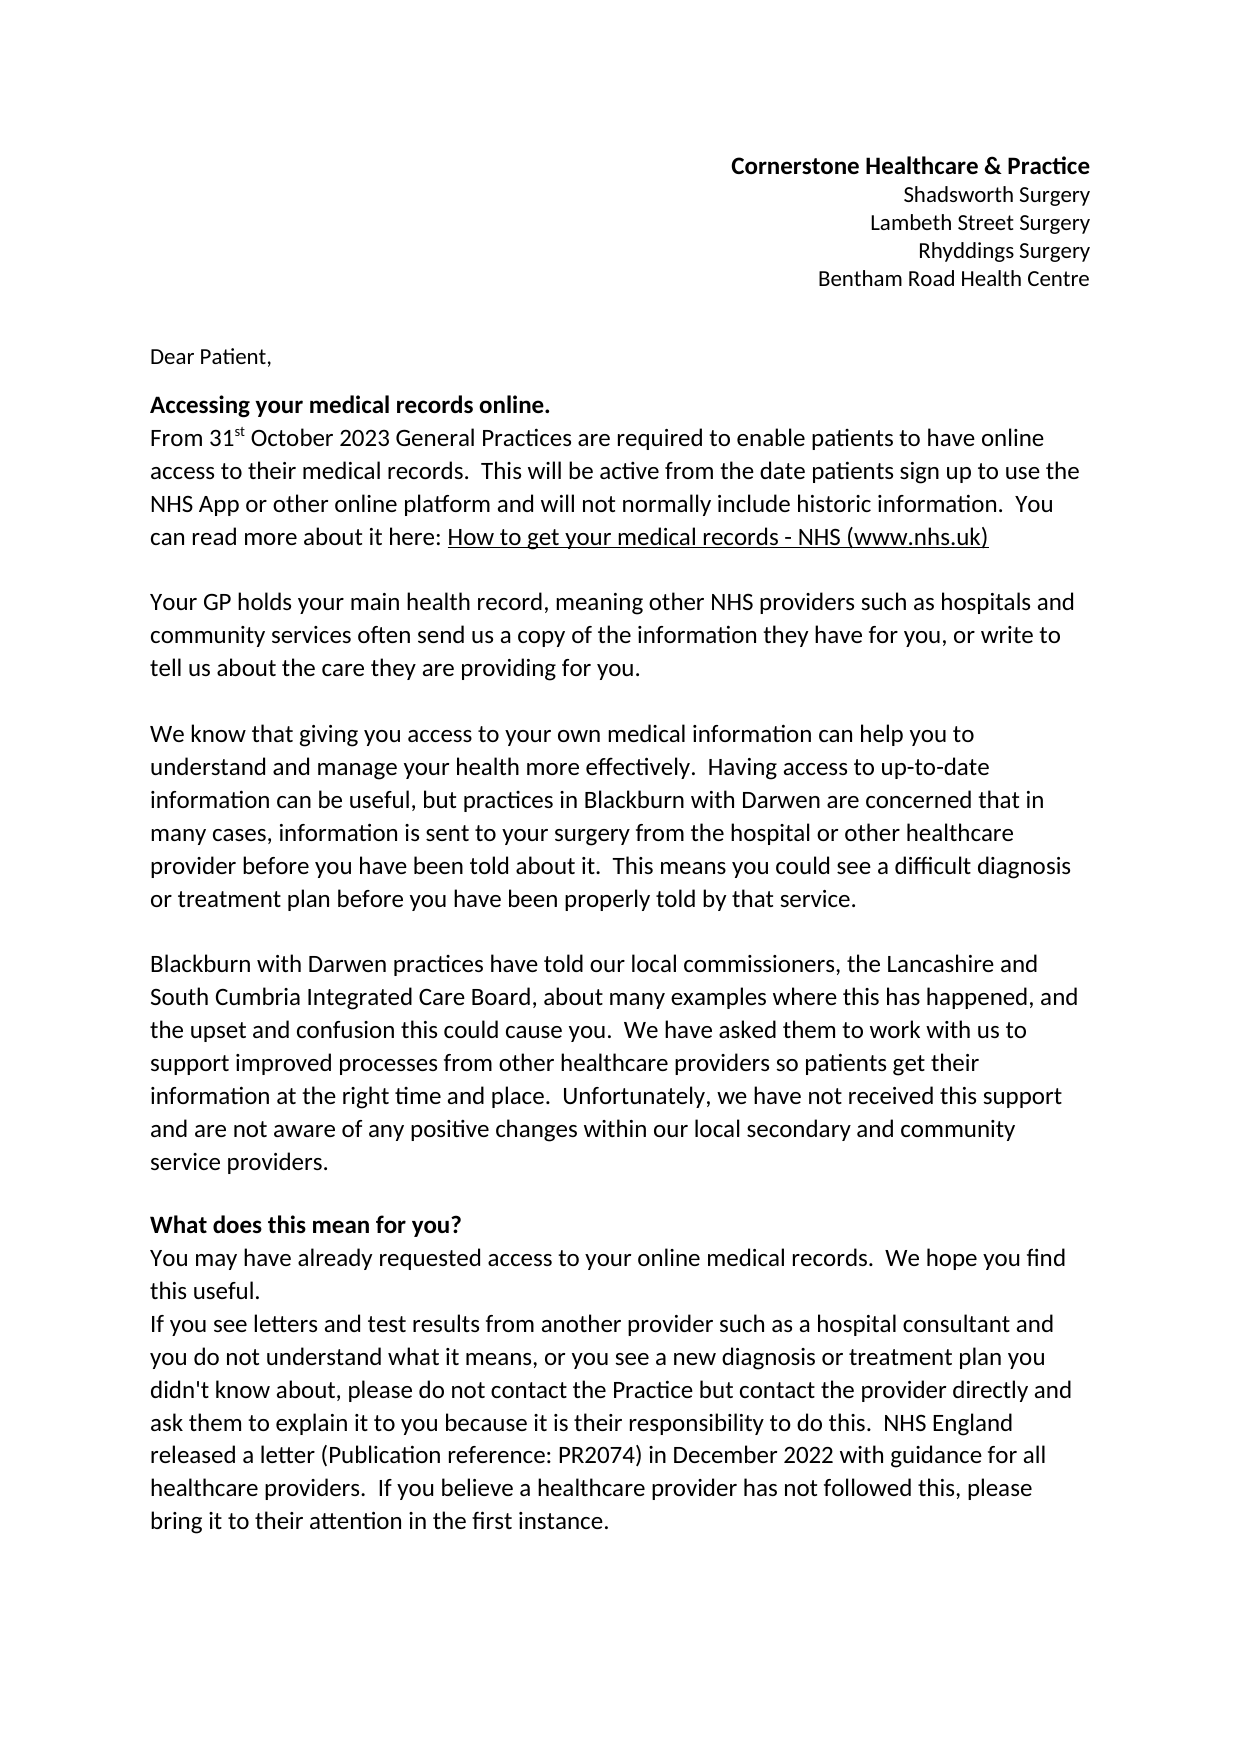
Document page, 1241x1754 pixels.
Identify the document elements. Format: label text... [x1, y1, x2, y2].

text Lambeth Street Surgery [150, 208, 1090, 237]
text Rhyddings Surgery [150, 237, 1090, 264]
text Dear Patient, [150, 342, 1090, 370]
text We know that giving you access to your own medical information can help you to understand and manage your health more effectively. Having access to up-to-date information can be useful, but practices in Blackburn with Darwen are concerned that in many cases, information is sent to your surgery from the hospital or other healthcare provider before you have been told about it. This means you could see a difficult diagnosis or treatment plan before you have been properly told by that service. [150, 718, 1090, 913]
text From 31st October 2023 General Practices are required to enable patients to have online access to their medical records. This will be active from the date patients sign up to use the NHS App or other online platform and will not normally include historic information. You can read more about it here: How to get your medical records - NHS (www.nhs.uk) [150, 422, 1090, 551]
text Blackburn with Darwen practices have told our local commissioners, the Lancashire and South Cumbria Integrated Care Board, about many examples where this has happened, and the upset and confusion this could cause you. We have asked them to work with us to support improved processes from other healthcare providers so patients get their information at the right time and place. Unfortunately, we have not received this support and are not aware of any positive changes within our local secondary and community service providers. [150, 949, 1090, 1177]
text What does this mean for you? [150, 1209, 1090, 1240]
text Your GP holds your main health record, meaning other NHS providers such as hospitals and community services often send us a copy of the information they have for you, or write to tell us about the care they are providing for you. [150, 587, 1090, 683]
text Accessing your medical records online. [150, 389, 1090, 419]
text You may have already requested access to your online medical records. We hope you find this useful. [150, 1242, 1090, 1306]
text Bentham Road Health Centre [150, 264, 1090, 293]
text Shadsworth Surgery [150, 181, 1090, 208]
text If you see letters and test results from another provider such as a hospital consultant and you do not understand what it means, or you see a new diagnosis or treatment plan you didn't know about, please do not contact the Practice but contact the provider directly and ask them to explain it to you because it is their responsibility to do this. NHS England released a letter (Publication reference: PR2074) in December 2022 with guidance for all healthcare providers. If you believe a healthcare provider has not followed this, please bring it to their attention in the first instance. [150, 1308, 1090, 1536]
text Cornerstone Healthcare & Practice [150, 150, 1090, 181]
